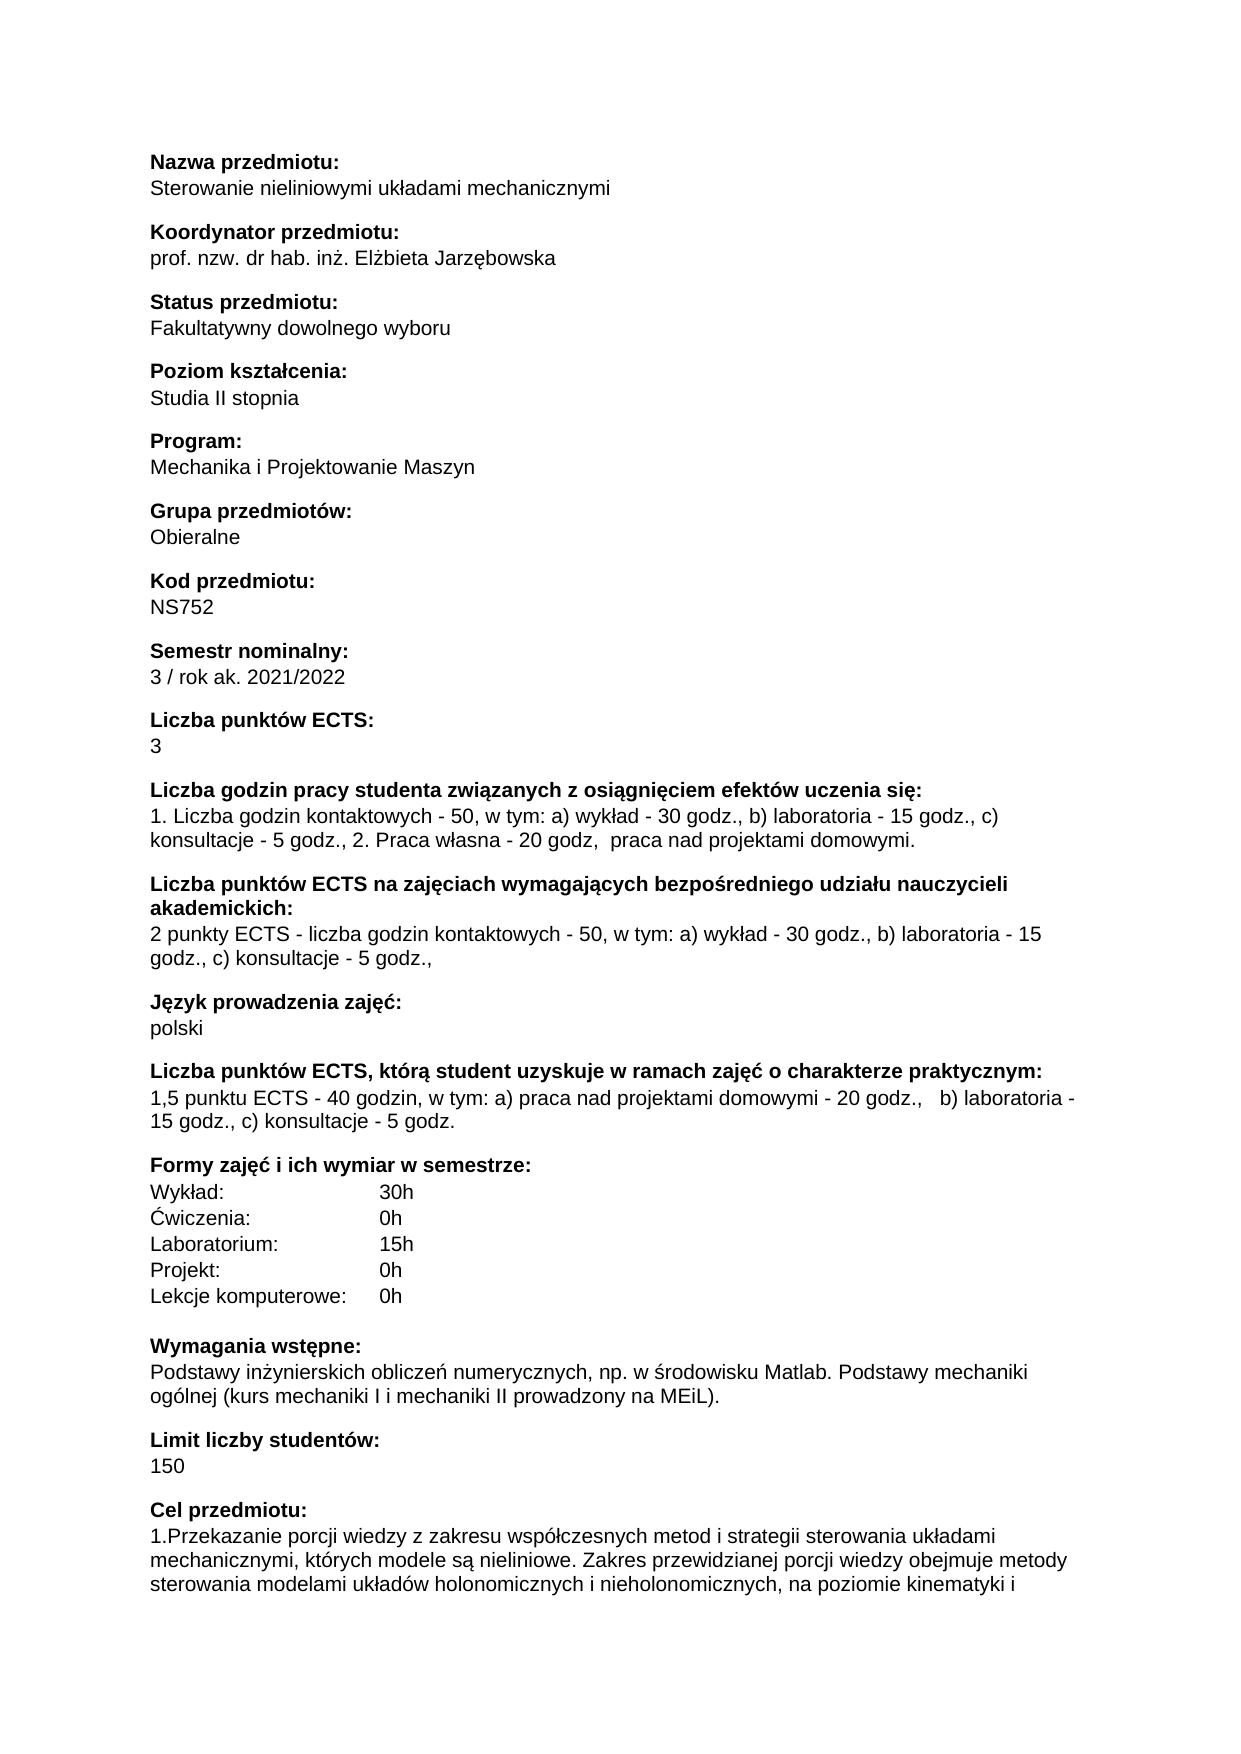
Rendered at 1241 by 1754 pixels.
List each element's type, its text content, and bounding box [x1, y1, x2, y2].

table_header Wykład: [140, 1180, 367, 1204]
table_cell 15h [369, 1230, 597, 1256]
text Poziom kształcenia: [150, 359, 1090, 383]
text Mechanika i Projektowanie Maszyn [150, 455, 1090, 479]
text Limit liczby studentów: [150, 1428, 1090, 1452]
text Obieralne [150, 525, 1090, 549]
table_header 30h [369, 1180, 597, 1204]
text Koordynator przedmiotu: [150, 220, 1090, 244]
text Kod przedmiotu: [150, 569, 1090, 593]
text Semestr nominalny: [150, 638, 1090, 662]
text Status przedmiotu: [150, 289, 1090, 313]
text 1. Liczba godzin kontaktowych - 50, w tym: a) wykład - 30 godz., b) laboratoria - 15 godz., c) konsultacje - 5 godz., 2. Praca własna - 20 godz, praca nad projektami domowymi. [150, 804, 1090, 852]
text Program: [150, 429, 1090, 453]
text 2 punkty ECTS - liczba godzin kontaktowych - 50, w tym: a) wykład - 30 godz., b) laboratoria - 15 godz., c) konsultacje - 5 godz., [150, 922, 1090, 970]
table_cell Lekcje komputerowe: [140, 1284, 367, 1308]
text Liczba punktów ECTS: [150, 708, 1090, 732]
text Grupa przedmiotów: [150, 499, 1090, 523]
table_cell Ćwiczenia: [140, 1206, 367, 1230]
text Liczba punktów ECTS, którą student uzyskuje w ramach zajęć o charakterze praktycznym: [150, 1059, 1090, 1083]
text Język prowadzenia zajęć: [150, 989, 1090, 1013]
text 1,5 punktu ECTS - 40 godzin, w tym: a) praca nad projektami domowymi - 20 godz., b) laboratoria - 15 godz., c) konsultacje - 5 godz. [150, 1085, 1090, 1133]
text Liczba punktów ECTS na zajęciach wymagających bezpośredniego udziału nauczycieli akademickich: [150, 872, 1090, 920]
table_cell Laboratorium: [140, 1232, 367, 1256]
text Formy zajęć i ich wymiar w semestrze: [150, 1153, 1090, 1177]
text NS752 [150, 595, 1090, 619]
table_cell 0h [369, 1256, 597, 1282]
text Wymagania wstępne: [150, 1334, 1090, 1358]
table_cell 0h [369, 1204, 597, 1230]
text 150 [150, 1454, 1090, 1478]
table_cell 0h [369, 1282, 597, 1308]
table_cell Projekt: [140, 1258, 367, 1282]
text 3 / rok ak. 2021/2022 [150, 664, 1090, 688]
text Podstawy inżynierskich obliczeń numerycznych, np. w środowisku Matlab. Podstawy mechaniki ogólnej (kurs mechaniki I i mechaniki II prowadzony na MEiL). [150, 1360, 1090, 1408]
text Cel przedmiotu: [150, 1497, 1090, 1521]
text Sterowanie nieliniowymi układami mechanicznymi [150, 176, 1090, 200]
text Studia II stopnia [150, 385, 1090, 409]
text Nazwa przedmiotu: [150, 150, 1090, 174]
text polski [150, 1016, 1090, 1039]
text Liczba godzin pracy studenta związanych z osiągnięciem efektów uczenia się: [150, 778, 1090, 802]
text 3 [150, 734, 1090, 758]
text Fakultatywny dowolnego wyboru [150, 316, 1090, 339]
text prof. nzw. dr hab. inż. Elżbieta Jarzębowska [150, 246, 1090, 270]
